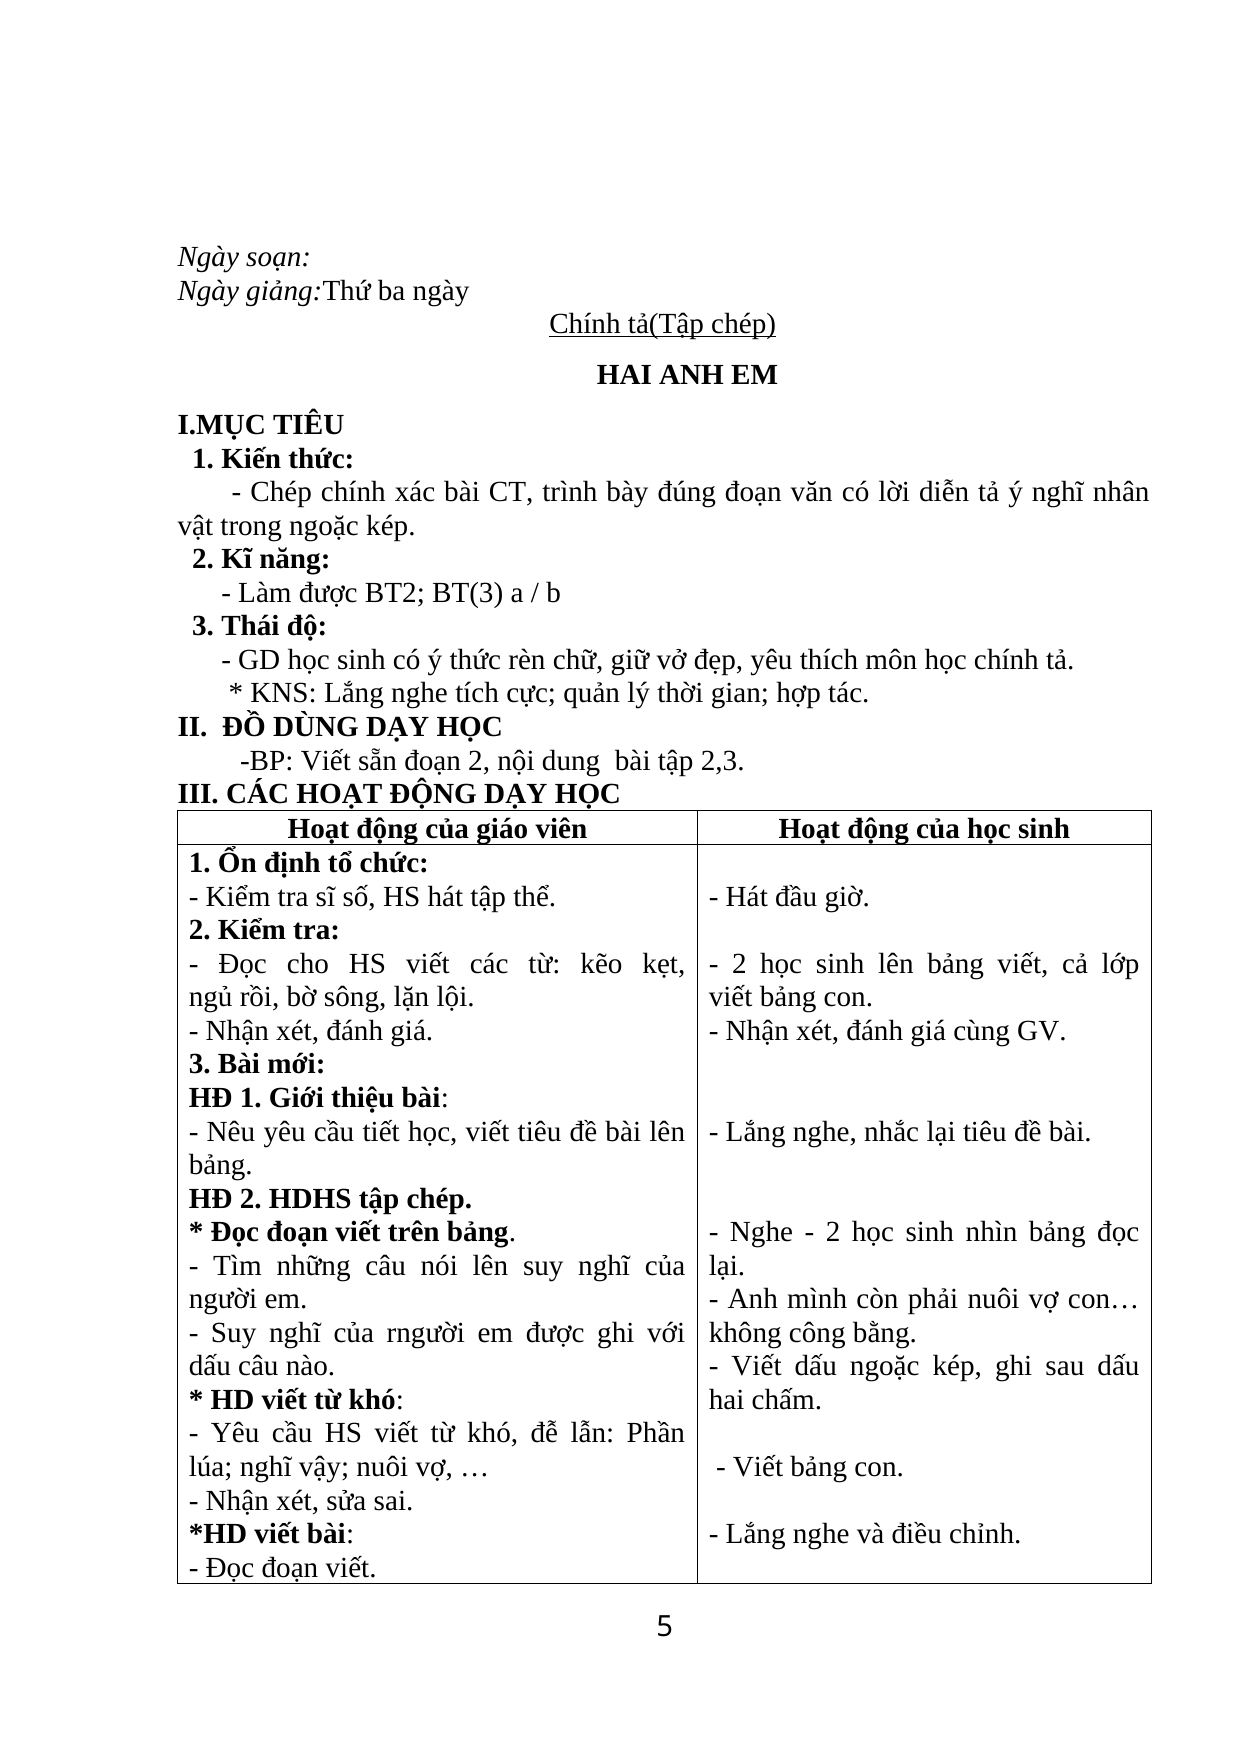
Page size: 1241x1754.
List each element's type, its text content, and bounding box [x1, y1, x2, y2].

text Ngày soạn: [177, 239, 1152, 273]
text - GD học sinh có ý thức rèn chữ, giữ vở đẹp, yêu thích môn học chính tả. [177, 642, 1152, 676]
text 1. Kiến thức: [177, 441, 1152, 474]
text -BP: Viết sẵn đoạn 2, nội dung bài tập 2,3. [177, 743, 1152, 776]
text HAI ANH EM [177, 357, 1152, 391]
table_header Hoạt động của học sinh [698, 811, 1151, 844]
text Chính tả(Tập chép) [177, 307, 1152, 340]
text * KNS: Lắng nghe tích cực; quản lý thời gian; hợp tác. [177, 676, 1152, 709]
text II. ĐỒ DÙNG DẠY HỌC [177, 709, 1152, 743]
text III. CÁC HOẠT ĐỘNG DẠY HỌC [177, 776, 1152, 810]
table_header Hoạt động của giáo viên [178, 811, 697, 844]
text 3. Thái độ: [177, 608, 1152, 642]
text I.MỤC TIÊU [177, 407, 1152, 441]
text - Chép chính xác bài CT, trình bày đúng đoạn văn có lời diễn tả ý nghĩ nhân vật trong ngoặc kép. [177, 474, 1152, 541]
text Ngày giảng:Thứ ba ngày [177, 273, 1152, 307]
text 2. Kĩ năng: [177, 541, 1152, 575]
text - Làm được BT2; BT(3) a / b [177, 575, 1152, 608]
